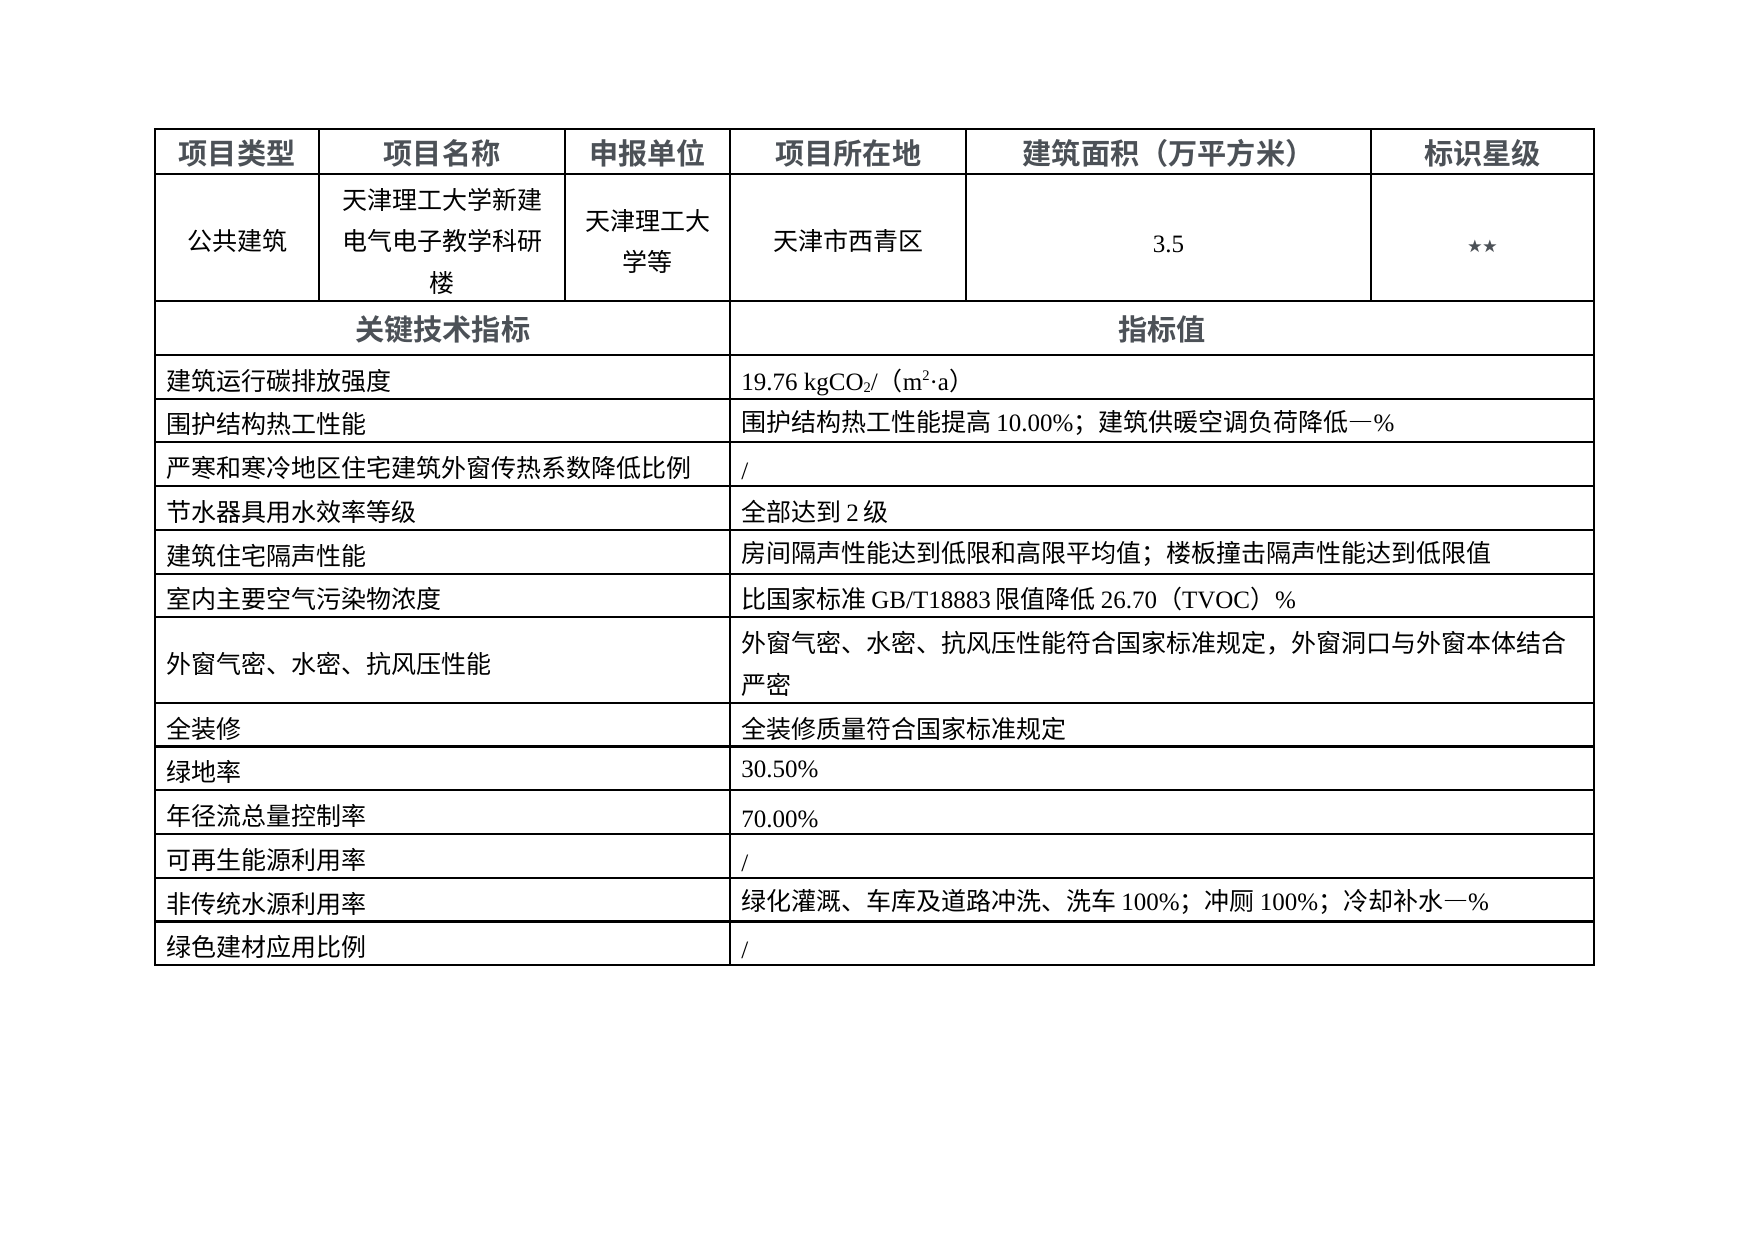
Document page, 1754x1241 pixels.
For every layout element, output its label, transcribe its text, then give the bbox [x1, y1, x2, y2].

table_cell / [731, 923, 1593, 964]
table_cell 3.5 [967, 175, 1370, 300]
table_cell 绿化灌溉、车库及道路冲洗、洗车100%；冲厕100%；冷却补水—% [731, 879, 1593, 920]
table_cell 全装修质量符合国家标准规定 [731, 704, 1593, 745]
table_cell 外窗气密、水密、抗风压性能 [156, 618, 729, 702]
table_cell 严寒和寒冷地区住宅建筑外窗传热系数降低比例 [156, 443, 729, 485]
table_cell 全部达到2级 [731, 487, 1593, 529]
table_cell 70.00% [731, 791, 1593, 833]
table_cell 节水器具用水效率等级 [156, 487, 729, 529]
table_cell 19.76 kgCO2/（m2·a） [731, 356, 1593, 397]
table_header 建筑面积（万平方米） [967, 130, 1370, 173]
table_cell 外窗气密、水密、抗风压性能符合国家标准规定，外窗洞口与外窗本体结合严密 [731, 618, 1593, 702]
table_cell ★★ [1372, 175, 1593, 300]
table_header 项目所在地 [731, 130, 965, 173]
table_header 项目名称 [320, 130, 564, 173]
table_cell 指标值 [731, 302, 1593, 354]
table_cell 建筑运行碳排放强度 [156, 356, 729, 397]
table_cell 全装修 [156, 704, 729, 745]
table_cell / [731, 443, 1593, 485]
table_cell 年径流总量控制率 [156, 791, 729, 833]
table_cell 非传统水源利用率 [156, 879, 729, 920]
table_cell 建筑住宅隔声性能 [156, 531, 729, 572]
table_cell 室内主要空气污染物浓度 [156, 575, 729, 616]
table_cell 关键技术指标 [156, 302, 729, 354]
table_cell 比国家标准GB/T18883限值降低26.70（TVOC）% [731, 575, 1593, 616]
table_cell 30.50% [731, 748, 1593, 789]
table_cell 天津理工大学新建电气电子教学科研楼 [320, 175, 564, 300]
table_header 项目类型 [156, 130, 318, 173]
table_cell / [731, 835, 1593, 877]
table_cell 天津理工大学等 [566, 175, 729, 300]
table_cell 围护结构热工性能提高10.00%；建筑供暖空调负荷降低—% [731, 400, 1593, 441]
table_cell 可再生能源利用率 [156, 835, 729, 877]
table_cell 绿色建材应用比例 [156, 923, 729, 964]
table_cell 天津市西青区 [731, 175, 965, 300]
table_cell 房间隔声性能达到低限和高限平均值；楼板撞击隔声性能达到低限值 [731, 531, 1593, 572]
table_cell 绿地率 [156, 748, 729, 789]
table_header 申报单位 [566, 130, 729, 173]
table_cell 公共建筑 [156, 175, 318, 300]
table_header 标识星级 [1372, 130, 1593, 173]
table_cell 围护结构热工性能 [156, 400, 729, 441]
